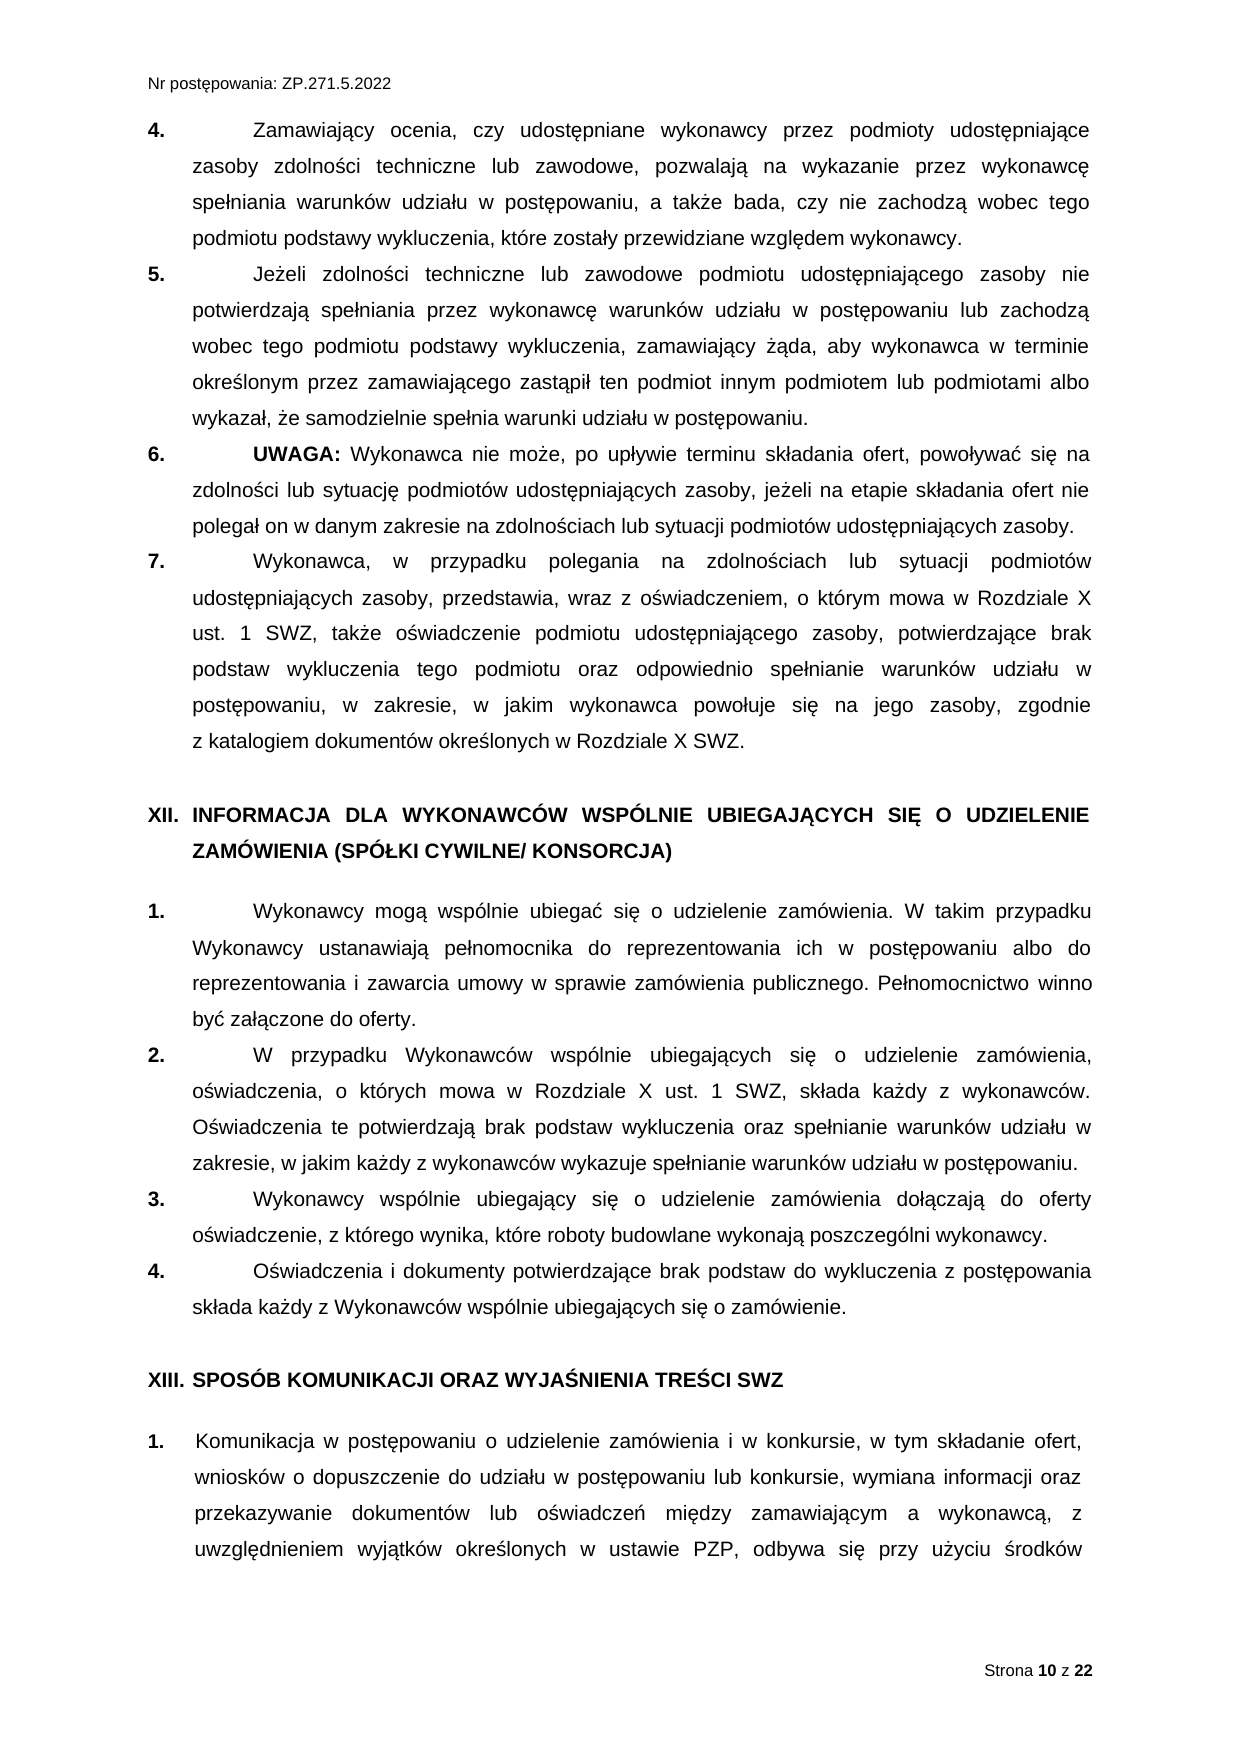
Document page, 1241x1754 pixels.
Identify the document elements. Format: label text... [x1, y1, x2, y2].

list Wykonawca, w przypadku polegania na zdolnościach lub sytuacji podmiotów udostępniających zasoby, przedstawia, wraz z oświadczeniem, o którym mowa w Rozdziale X ust. 1 SWZ, także oświadczenie podmiotu udostępniającego zasoby, potwierdzające brak podstaw wykluczenia tego podmiotu oraz odpowiednio spełnianie warunków udziału w postępowaniu, w zakresie, w jakim wykonawca powołuje się na jego zasoby, zgodnie z katalogiem dokumentów określonych w Rozdziale X SWZ. [148, 549, 1092, 753]
list Jeżeli zdolności techniczne lub zawodowe podmiotu udostępniającego zasoby nie potwierdzają spełniania przez wykonawcę warunków udziału w postępowaniu lub zachodzą wobec tego podmiotu podstawy wykluczenia, zamawiający żąda, aby wykonawca w terminie określonym przez zamawiającego zastąpił ten podmiot innym podmiotem lub podmiotami albo wykazał, że samodzielnie spełnia warunki udziału w postępowaniu. [148, 262, 1090, 429]
list W przypadku Wykonawców wspólnie ubiegających się o udzielenie zamówienia, oświadczenia, o których mowa w Rozdziale X ust. 1 SWZ, składa każdy z wykonawców. Oświadczenia te potwierdzają brak podstaw wykluczenia oraz spełnianie warunków udziału w zakresie, w jakim każdy z wykonawców wykazuje spełnianie warunków udziału w postępowaniu. [148, 1043, 1092, 1175]
list UWAGA: Wykonawca nie może, po upływie terminu składania ofert, powoływać się na zdolności lub sytuację podmiotów udostępniających zasoby, jeżeli na etapie składania ofert nie polegał on w danym zakresie na zdolnościach lub sytuacji podmiotów udostępniających zasoby. [148, 442, 1090, 537]
list Wykonawcy wspólnie ubiegający się o udzielenie zamówienia dołączają do oferty oświadczenie, z którego wynika, które roboty budowlane wykonają poszczególni wykonawcy. [148, 1187, 1092, 1247]
list Oświadczenia i dokumenty potwierdzające brak podstaw do wykluczenia z postępowania składa każdy z Wykonawców wspólnie ubiegających się o zamówienie. [148, 1259, 1092, 1319]
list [148, 1429, 1083, 1561]
list Zamawiający ocenia, czy udostępniane wykonawcy przez podmioty udostępniające zasoby zdolności techniczne lub zawodowe, pozwalają na wykazanie przez wykonawcę spełniania warunków udziału w postępowaniu, a także bada, czy nie zachodzą wobec tego podmiotu podstawy wykluczenia, które zostały przewidziane względem wykonawcy. [148, 118, 1090, 250]
list SPOSÓB KOMUNIKACJI ORAZ WYJAŚNIENIA TREŚCI SWZ [148, 1368, 1090, 1392]
list Wykonawcy mogą wspólnie ubiegać się o udzielenie zamówienia. W takim przypadku Wykonawcy ustanawiają pełnomocnika do reprezentowania ich w postępowaniu albo do reprezentowania i zawarcia umowy w sprawie zamówienia publicznego. Pełnomocnictwo winno być załączone do oferty. [148, 899, 1092, 1031]
list INFORMACJA DLA WYKONAWCÓW WSPÓLNIE UBIEGAJĄCYCH SIĘ O UDZIELENIE ZAMÓWIENIA (SPÓŁKI CYWILNE/ KONSORCJA) [148, 802, 1090, 862]
